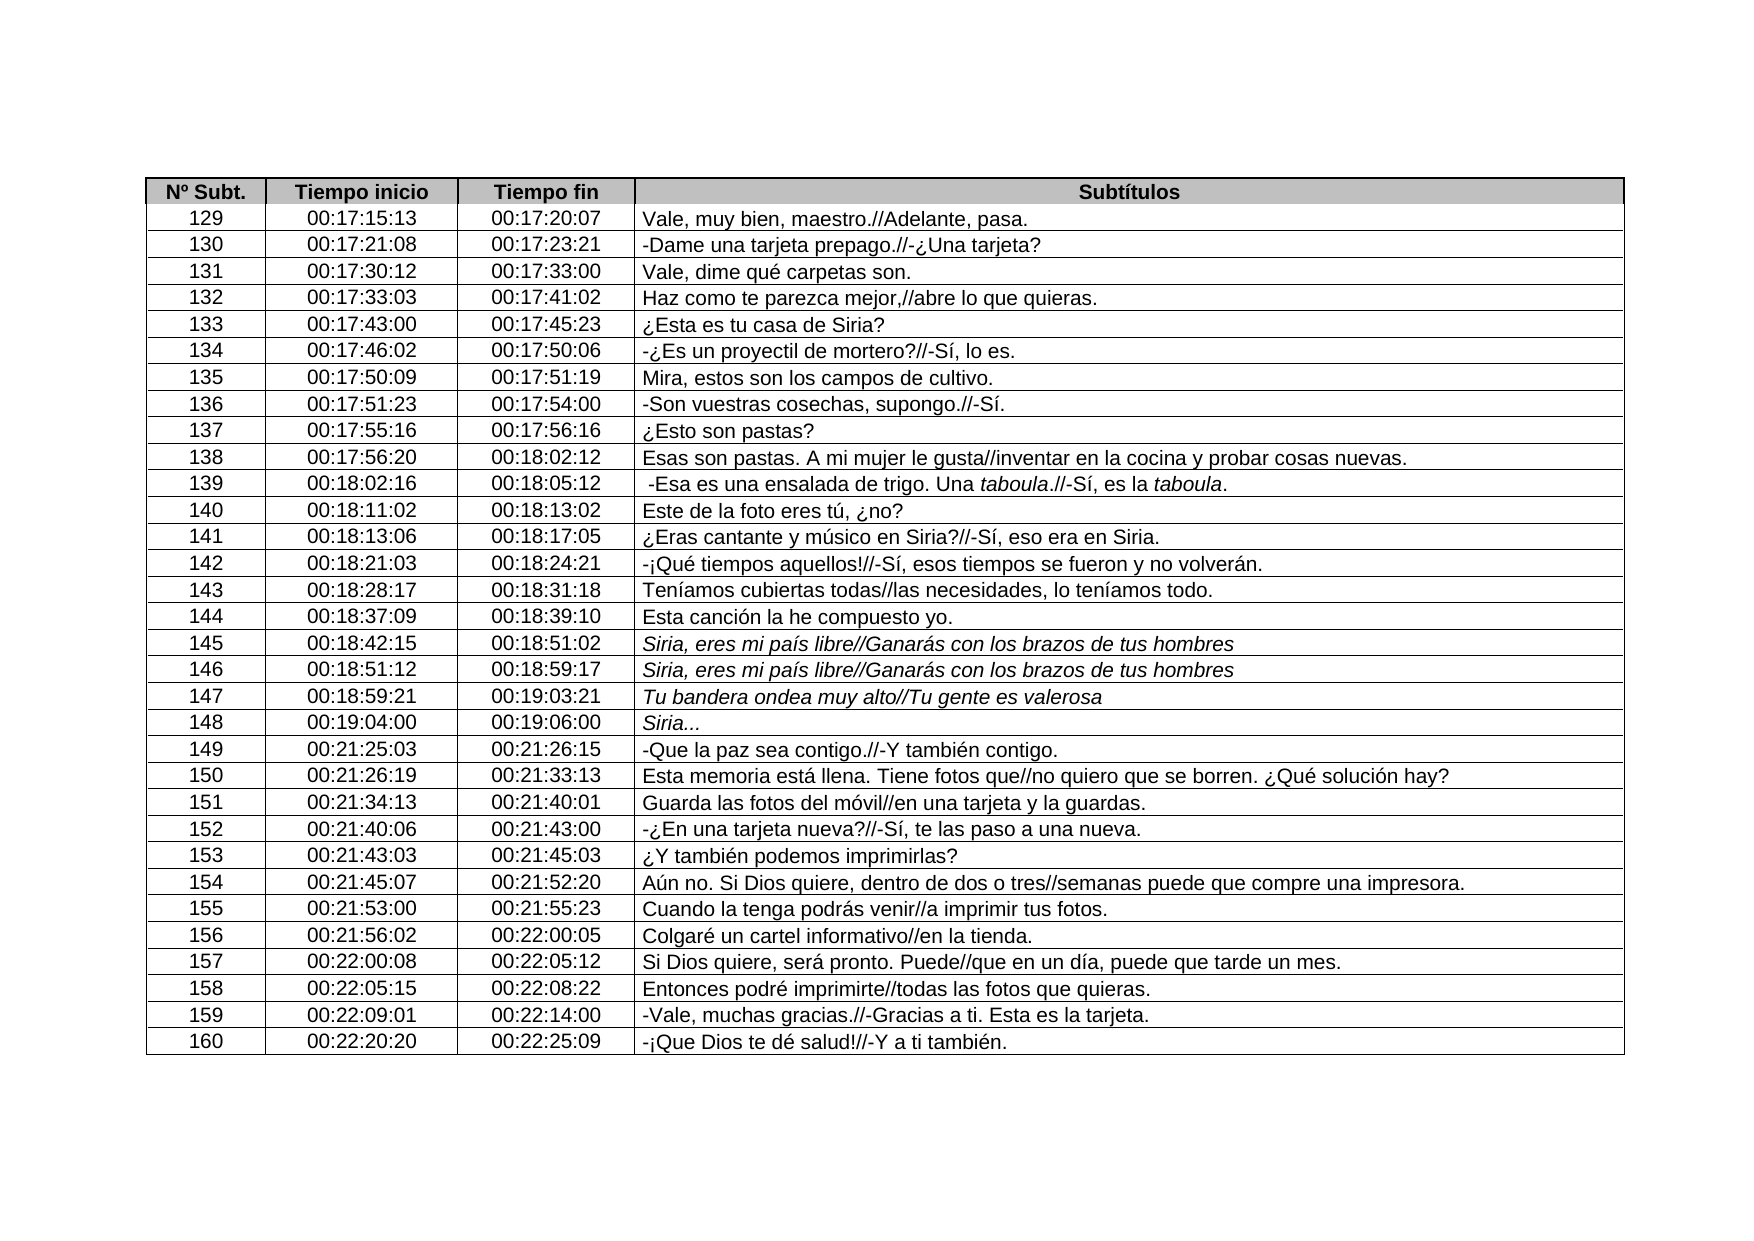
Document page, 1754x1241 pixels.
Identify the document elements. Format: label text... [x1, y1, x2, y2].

table_cell ¿Eras cantante y músico en Siria?//-Sí, eso era en Siria. [635, 523, 1624, 549]
table_cell 00:17:54:00 [458, 391, 634, 416]
table_cell 00:18:37:09 [266, 603, 457, 629]
table_cell 00:18:51:12 [266, 656, 457, 682]
table_cell 00:18:13:06 [266, 524, 457, 549]
table_cell -¡Qué tiempos aquellos!//-Sí, esos tiempos se fueron y no volverán. [635, 549, 1624, 576]
table_cell 00:18:21:03 [266, 550, 457, 576]
table_cell -¡Que Dios te dé salud!//-Y a ti también. [635, 1027, 1624, 1054]
table_cell 00:17:46:02 [266, 338, 457, 363]
table_cell 00:18:31:18 [458, 577, 634, 602]
table_cell Cuando la tenga podrás venir//a imprimir tus fotos. [635, 894, 1624, 921]
table_cell 159 [147, 1002, 265, 1027]
table_cell 00:17:15:13 [266, 204, 457, 230]
table_cell 00:21:43:03 [266, 842, 457, 868]
table_cell Haz como te parezca mejor,//abre lo que quieras. [635, 284, 1624, 310]
table_cell 148 [147, 710, 265, 735]
table_cell 00:21:43:00 [458, 816, 634, 841]
table_cell 00:17:33:03 [266, 285, 457, 310]
table_cell 00:17:21:08 [266, 231, 457, 257]
table_cell 00:17:20:07 [458, 204, 634, 230]
table_cell 00:17:41:02 [458, 285, 634, 310]
table_cell 00:17:45:23 [458, 311, 634, 337]
table_cell 00:18:24:21 [458, 550, 634, 576]
table_cell 00:17:50:09 [266, 364, 457, 390]
table_cell 00:18:51:02 [458, 630, 634, 655]
table_cell 00:18:05:12 [458, 470, 634, 496]
table_cell ¿Esto son pastas? [635, 416, 1624, 443]
table_cell 00:18:59:21 [266, 683, 457, 708]
table_cell Aún no. Si Dios quiere, dentro de dos o tres//semanas puede que compre una impresora. [635, 868, 1624, 894]
table_header Subtítulos [636, 179, 1623, 204]
table_cell 156 [147, 922, 265, 947]
table_cell 00:18:02:12 [458, 444, 634, 469]
table_cell 00:22:05:12 [458, 949, 634, 974]
table_cell Esas son pastas. A mi mujer le gusta//inventar en la cocina y probar cosas nuevas. [635, 443, 1624, 469]
table_cell -¿Es un proyectil de mortero?//-Sí, lo es. [635, 337, 1624, 363]
table_cell 00:22:05:15 [266, 975, 457, 1001]
table_cell -Dame una tarjeta prepago.//-¿Una tarjeta? [635, 230, 1624, 257]
table_cell 00:17:51:23 [266, 391, 457, 416]
table_cell 00:21:26:15 [458, 736, 634, 762]
table_cell 00:18:59:17 [458, 656, 634, 682]
table_cell 00:21:40:06 [266, 816, 457, 841]
table_cell Entonces podré imprimirte//todas las fotos que quieras. [635, 974, 1624, 1001]
table_cell 153 [147, 842, 265, 868]
table_cell 00:21:40:01 [458, 789, 634, 815]
table_header Tiempo inicio [267, 179, 457, 204]
table_cell 130 [147, 231, 265, 257]
table_cell 143 [147, 577, 265, 602]
table_cell 149 [147, 736, 265, 762]
table_cell 00:18:11:02 [266, 497, 457, 522]
table_cell 00:22:14:00 [458, 1002, 634, 1027]
table_cell 160 [147, 1028, 265, 1054]
table_cell 00:22:09:01 [266, 1002, 457, 1027]
table_cell 00:21:25:03 [266, 736, 457, 762]
table_cell Siria... [635, 709, 1624, 735]
table_cell 00:17:23:21 [458, 231, 634, 257]
table_cell 00:21:45:03 [458, 842, 634, 868]
table_cell Tu bandera ondea muy alto//Tu gente es valerosa [635, 682, 1624, 708]
table_cell Mira, estos son los campos de cultivo. [635, 363, 1624, 390]
table_cell 158 [147, 975, 265, 1001]
table_cell 140 [147, 497, 265, 522]
table_cell 00:21:45:07 [266, 869, 457, 894]
table_cell 131 [147, 258, 265, 283]
table_cell 00:18:39:10 [458, 603, 634, 629]
table_cell 154 [147, 869, 265, 894]
table_cell 00:17:56:20 [266, 444, 457, 469]
table_cell 00:21:26:19 [266, 763, 457, 788]
table_cell 151 [147, 789, 265, 815]
table_cell 00:18:42:15 [266, 630, 457, 655]
table_cell 00:22:08:22 [458, 975, 634, 1001]
table_cell Si Dios quiere, será pronto. Puede//que en un día, puede que tarde un mes. [635, 948, 1624, 974]
table_cell 129 [147, 204, 265, 230]
table_cell 138 [147, 444, 265, 469]
table_cell 00:21:55:23 [458, 895, 634, 921]
table_cell 00:18:02:16 [266, 470, 457, 496]
table_header Tiempo fin [459, 179, 634, 204]
table_cell 00:17:33:00 [458, 258, 634, 283]
table_cell 00:17:30:12 [266, 258, 457, 283]
table_cell -Vale, muchas gracias.//-Gracias a ti. Esta es la tarjeta. [635, 1001, 1624, 1027]
table_header Nº Subt. [147, 179, 265, 204]
table_cell 137 [147, 417, 265, 443]
table_cell 00:18:28:17 [266, 577, 457, 602]
table_cell 00:19:06:00 [458, 710, 634, 735]
table_cell 00:21:52:20 [458, 869, 634, 894]
table_cell 00:18:13:02 [458, 497, 634, 522]
table_cell 146 [147, 656, 265, 682]
table_cell ¿Esta es tu casa de Siria? [635, 310, 1624, 337]
table_cell 142 [147, 550, 265, 576]
table_cell 147 [147, 683, 265, 708]
table_cell 00:21:56:02 [266, 922, 457, 947]
table_cell 157 [147, 949, 265, 974]
table_cell 00:21:34:13 [266, 789, 457, 815]
table_cell 00:22:25:09 [458, 1028, 634, 1054]
table_cell 141 [147, 524, 265, 549]
table_cell -Que la paz sea contigo.//-Y también contigo. [635, 735, 1624, 762]
table_cell 00:21:33:13 [458, 763, 634, 788]
table_cell 135 [147, 364, 265, 390]
table_cell 00:22:00:08 [266, 949, 457, 974]
table_cell Esta memoria está llena. Tiene fotos que//no quiero que se borren. ¿Qué solución hay? [635, 762, 1624, 788]
table_cell 145 [147, 630, 265, 655]
table_cell 00:17:43:00 [266, 311, 457, 337]
table_cell 150 [147, 763, 265, 788]
table_cell 00:18:17:05 [458, 524, 634, 549]
table_cell -Son vuestras cosechas, supongo.//-Sí. [635, 390, 1624, 416]
table_cell Teníamos cubiertas todas//las necesidades, lo teníamos todo. [635, 576, 1624, 602]
table_cell 132 [147, 285, 265, 310]
table_cell 00:19:03:21 [458, 683, 634, 708]
table_cell 00:17:56:16 [458, 417, 634, 443]
table_cell 136 [147, 391, 265, 416]
table_cell Guarda las fotos del móvil//en una tarjeta y la guardas. [635, 788, 1624, 815]
table_cell 00:19:04:00 [266, 710, 457, 735]
table_cell -Esa es una ensalada de trigo. Una taboula.//-Sí, es la taboula. [635, 469, 1624, 496]
table_cell Este de la foto eres tú, ¿no? [635, 496, 1624, 522]
table_cell Colgaré un cartel informativo//en la tienda. [635, 921, 1624, 947]
table_cell ¿Y también podemos imprimirlas? [635, 841, 1624, 868]
table_cell 00:17:51:19 [458, 364, 634, 390]
table_cell 00:17:55:16 [266, 417, 457, 443]
table_cell 139 [147, 470, 265, 496]
table_cell 152 [147, 816, 265, 841]
table_cell 134 [147, 338, 265, 363]
table_cell 00:22:20:20 [266, 1028, 457, 1054]
table_cell Vale, dime qué carpetas son. [635, 257, 1624, 283]
table_cell Siria, eres mi país libre//Ganarás con los brazos de tus hombres [635, 655, 1624, 682]
table_cell Esta canción la he compuesto yo. [635, 602, 1624, 629]
table_cell 144 [147, 603, 265, 629]
table_cell 00:17:50:06 [458, 338, 634, 363]
table_cell Siria, eres mi país libre//Ganarás con los brazos de tus hombres [635, 629, 1624, 655]
table_cell 00:21:53:00 [266, 895, 457, 921]
table_cell 133 [147, 311, 265, 337]
table_cell 00:22:00:05 [458, 922, 634, 947]
table_cell -¿En una tarjeta nueva?//-Sí, te las paso a una nueva. [635, 815, 1624, 841]
table_cell Vale, muy bien, maestro.//Adelante, pasa. [635, 204, 1624, 230]
table_cell 155 [147, 895, 265, 921]
